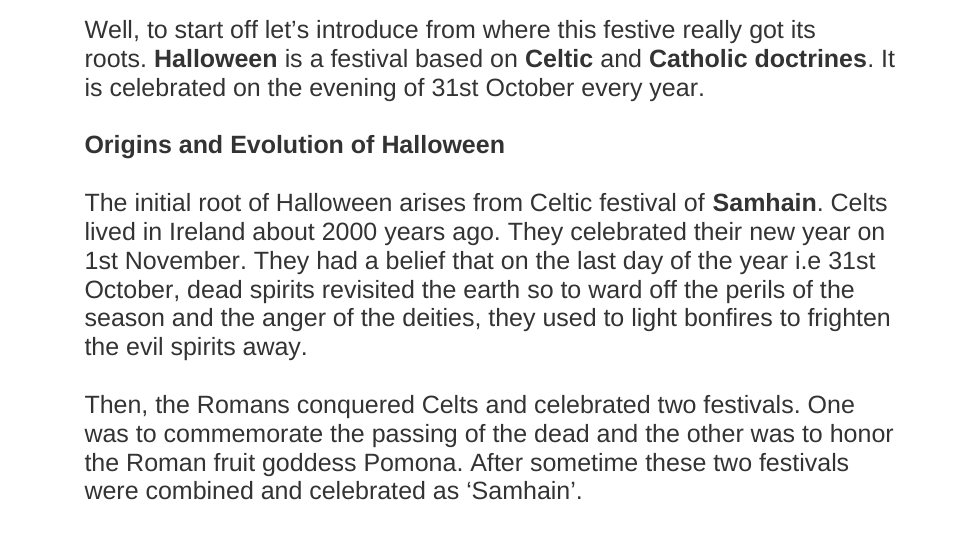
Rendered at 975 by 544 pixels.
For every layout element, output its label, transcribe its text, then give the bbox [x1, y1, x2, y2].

text Well, to start off let’s introduce from where this festive really got its roots. Halloween is a festival based on Celtic and Catholic doctrines. It is celebrated on the evening of 31st October every year. [84, 15, 900, 101]
text Origins and Evolution of Halloween [84, 130, 900, 159]
text The initial root of Halloween arises from Celtic festival of Samhain. Celts lived in Ireland about 2000 years ago. They celebrated their new year on 1st November. They had a belief that on the last day of the year i.e 31st October, dead spirits revisited the earth so to ward off the perils of the season and the anger of the deities, they used to light bonfires to frighten the evil spirits away. [84, 188, 900, 361]
text Then, the Romans conquered Celts and celebrated two festivals. One was to commemorate the passing of the dead and the other was to honor the Roman fruit goddess Pomona. After sometime these two festivals were combined and celebrated as ‘Samhain’. [84, 390, 900, 505]
